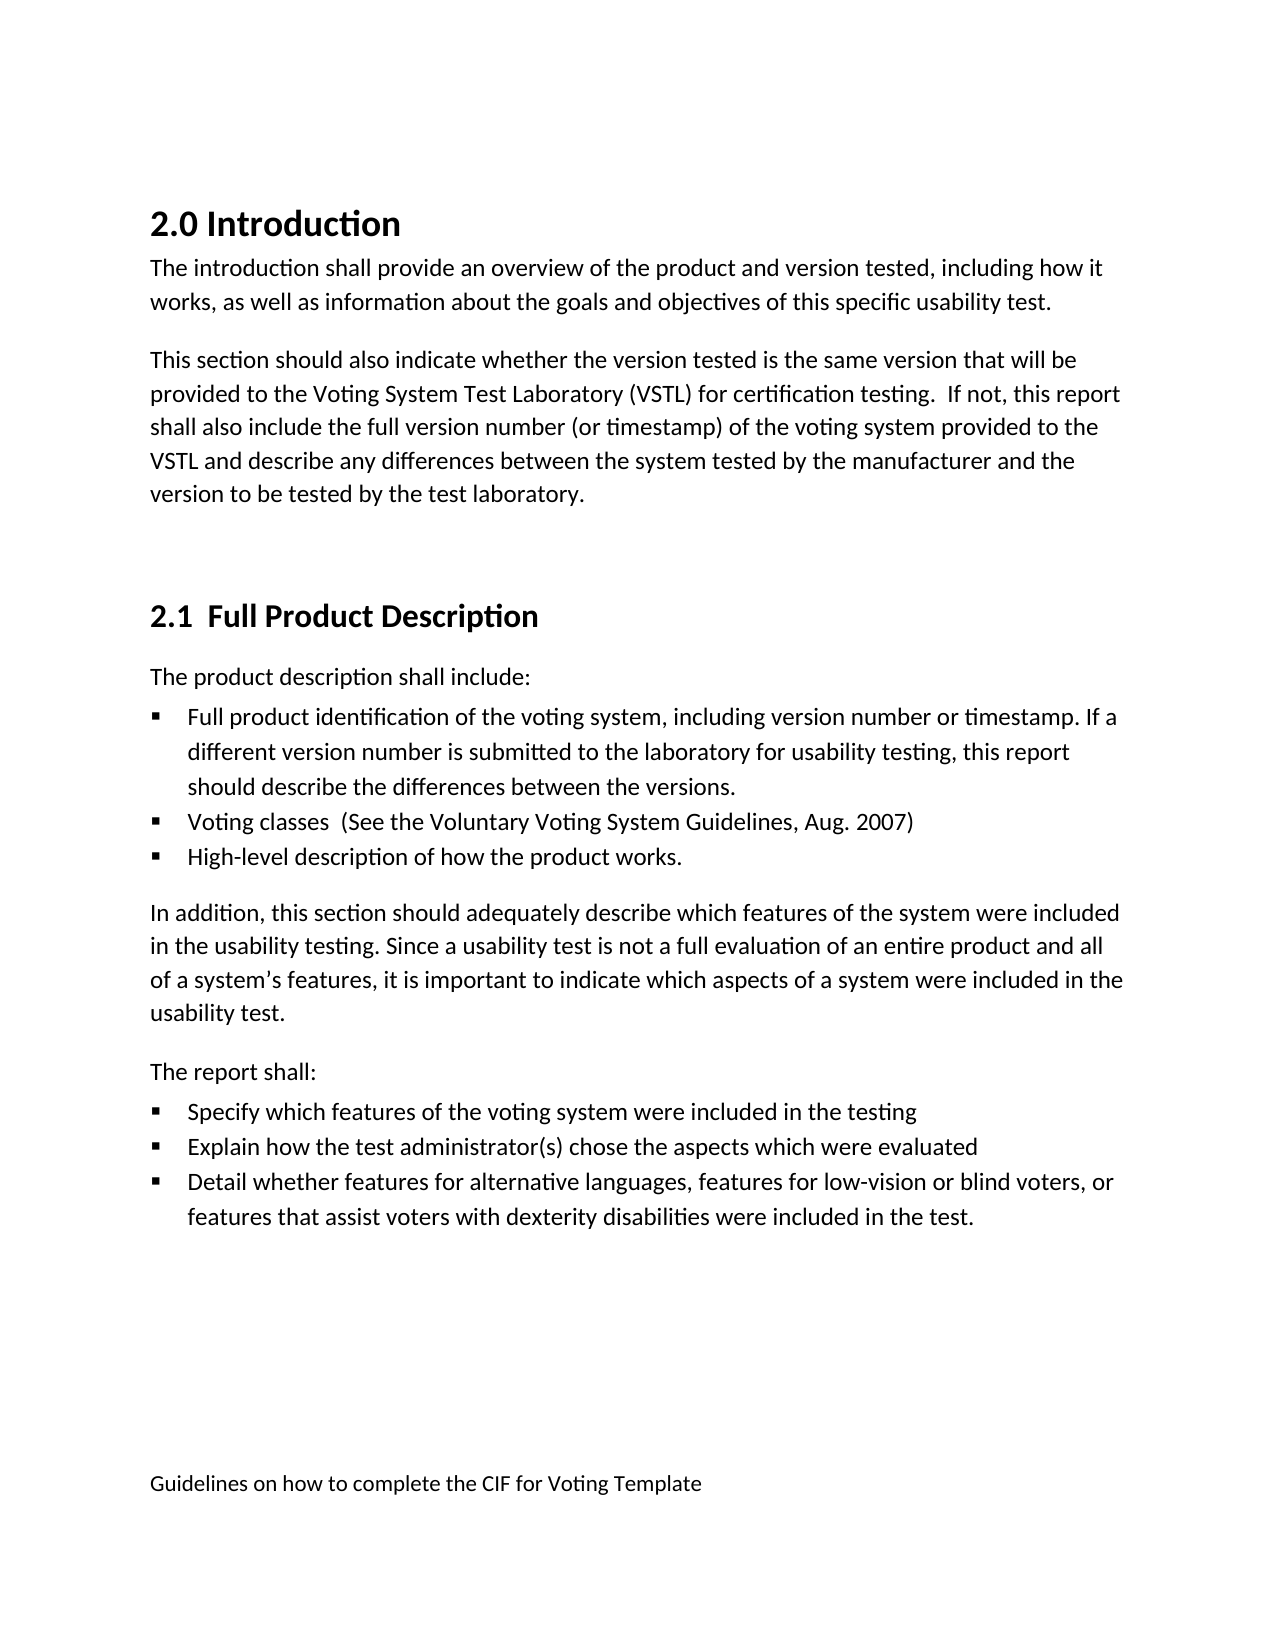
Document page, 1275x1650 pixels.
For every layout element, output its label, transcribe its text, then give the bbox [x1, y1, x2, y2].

text In addition, this section should adequately describe which features of the system were included in the usability testing. Since a usability test is not a full evaluation of an entire product and all of a system’s features, it is important to indicate which aspects of a system were included in the usability test. [150, 897, 1125, 1028]
subtitle 2.0 Introduction [150, 200, 1050, 246]
list The report shall: [150, 1056, 1125, 1086]
list Full product identification of the voting system, including version number or timestamp. If a different version number is submitted to the laboratory for usability testing, this report should describe the differences between the versions. [150, 701, 1125, 801]
list Detail whether features for alternative languages, features for low-vision or blind voters, or features that assist voters with dexterity disabilities were included in the test. [150, 1166, 1125, 1231]
list Explain how the test administrator(s) chose the aspects which were evaluated [150, 1131, 1125, 1161]
subtitle 2.1 Full Product Description [150, 595, 1050, 636]
text This section should also indicate whether the version tested is the same version that will be provided to the Voting System Test Laboratory (VSTL) for certification testing. If not, this report shall also include the full version number (or timestamp) of the voting system provided to the VSTL and describe any differences between the system tested by the manufacturer and the version to be tested by the test laboratory. [150, 344, 1125, 509]
list High-level description of how the product works. [150, 841, 1125, 871]
list The product description shall include: [150, 661, 1125, 692]
list Voting classes (See the Voluntary Voting System Guidelines, Aug. 2007) [150, 806, 1125, 836]
text The introduction shall provide an overview of the product and version tested, including how it works, as well as information about the goals and objectives of this specific usability test. [150, 252, 1125, 316]
list Specify which features of the voting system were included in the testing [150, 1096, 1125, 1126]
